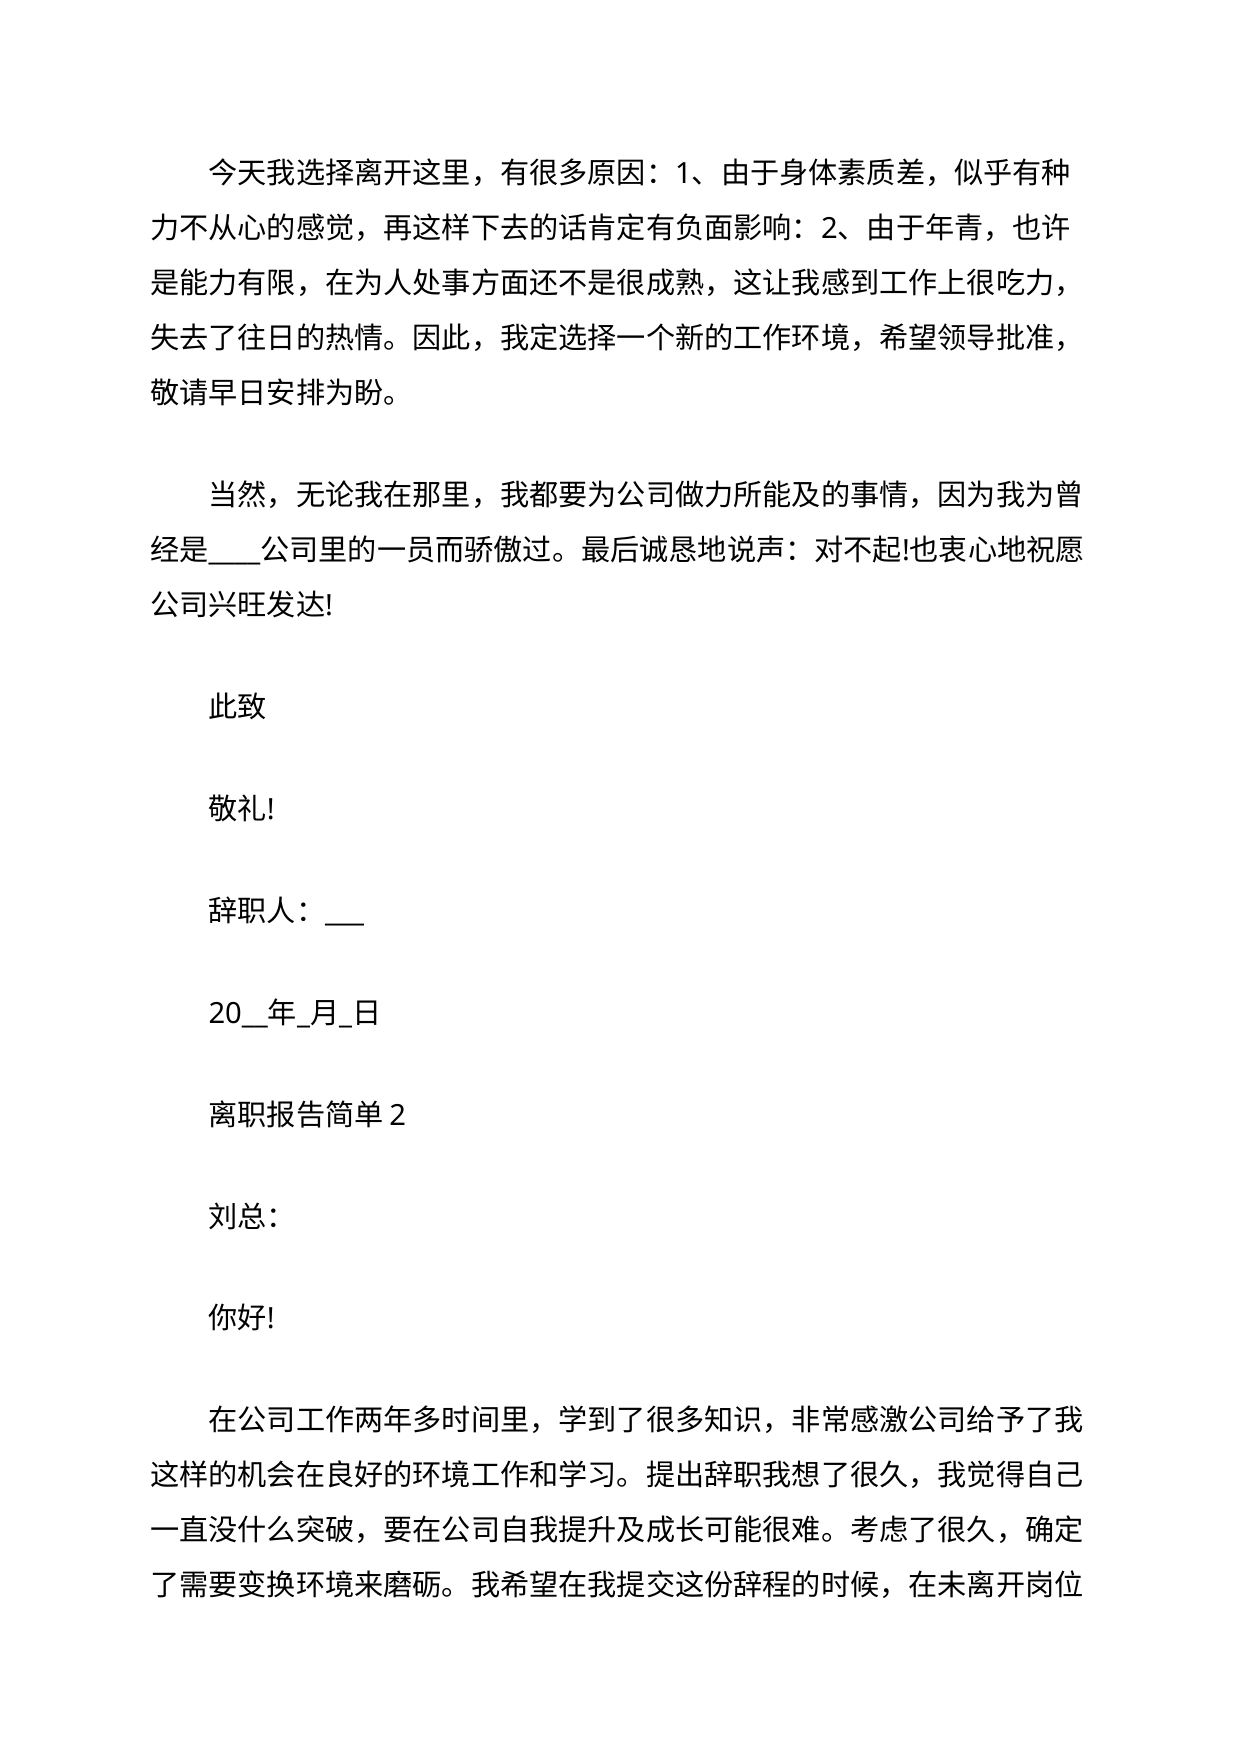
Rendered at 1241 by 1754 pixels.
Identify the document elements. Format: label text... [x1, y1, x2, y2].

text 当然，无论我在那里，我都要为公司做力所能及的事情，因为我为曾经是____公司里的一员而骄傲过。最后诚恳地说声：对不起!也衷心地祝愿公司兴旺发达! [150, 472, 1090, 624]
text 辞职人：___ [150, 887, 1090, 929]
text 敬礼! [150, 785, 1090, 828]
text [150, 1397, 1090, 1604]
text 20__年_月_日 [150, 989, 1090, 1032]
text 刘总： [150, 1193, 1090, 1235]
text 离职报告简单2 [150, 1091, 1090, 1133]
text 你好! [150, 1295, 1090, 1337]
text 今天我选择离开这里，有很多原因：1、由于身体素质差，似乎有种力不从心的感觉，再这样下去的话肯定有负面影响：2、由于年青，也许是能力有限，在为人处事方面还不是很成熟，这让我感到工作上很吃力，失去了往日的热情。因此，我定选择一个新的工作环境，希望领导批准，敬请早日安排为盼。 [150, 150, 1090, 412]
text 此致 [150, 683, 1090, 726]
